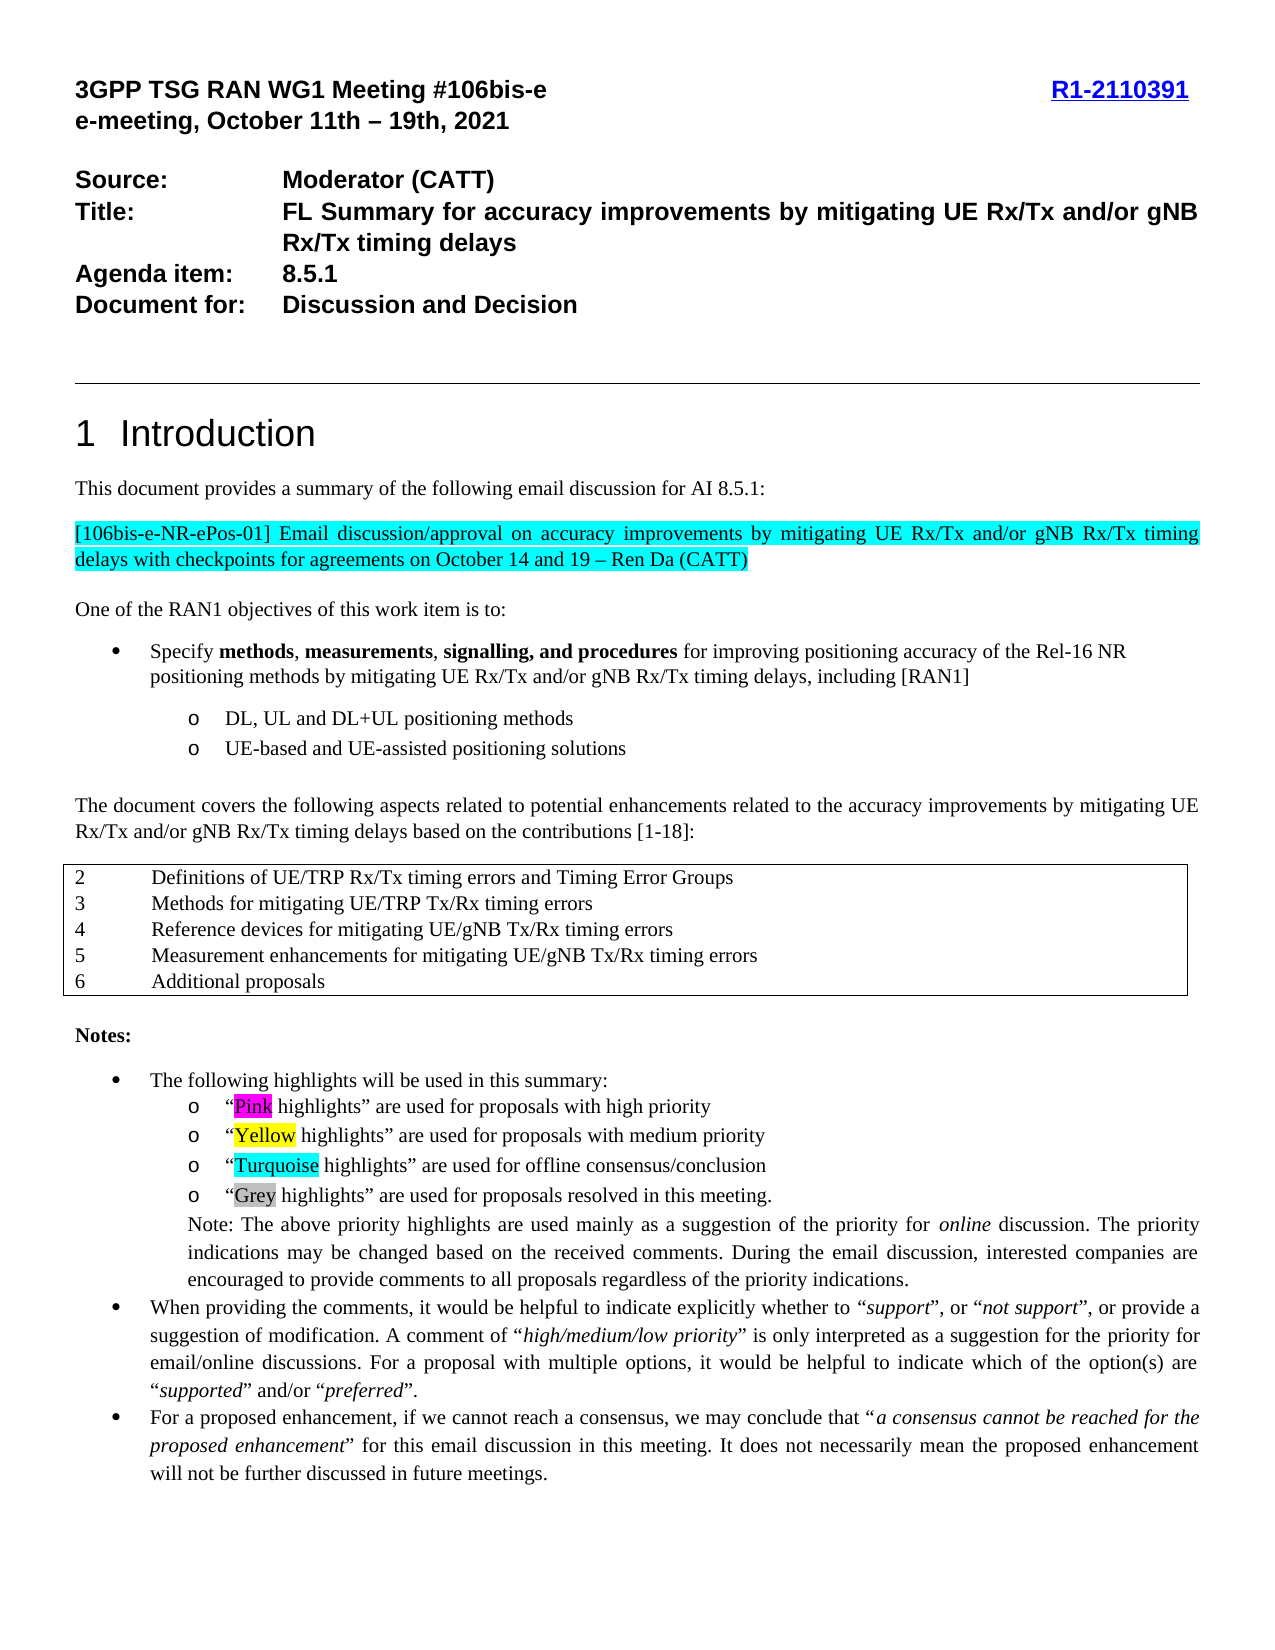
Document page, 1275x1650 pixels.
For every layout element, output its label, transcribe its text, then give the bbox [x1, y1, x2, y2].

list Specify methods, measurements, signalling, and procedures for improving positioning accuracy of the Rel-16 NR positioning methods by mitigating UE Rx/Tx and/or gNB Rx/Tx timing delays, including [RAN1] [112, 639, 1200, 688]
text One of the RAN1 objectives of this work item is to: [75, 592, 1200, 621]
text Notes: [75, 1023, 1200, 1047]
list “Grey highlights” are used for proposals resolved in this meeting. [187, 1182, 1200, 1208]
text Document for: Discussion and Decision [75, 290, 1200, 318]
list “Turquoise highlights” are used for offline consensus/conclusion [187, 1153, 1200, 1179]
table_header Definitions of UE/TRP Rx/Tx timing errors and Timing Error Groups Methods for mitigating UE/TRP Tx/Rx timing errors Reference devices for mitigating UE/gNB Tx/Rx timing errors Measurement enhancements for mitigating UE/gNB Tx/Rx timing errors Additional proposals [64, 865, 1187, 994]
list DL, UL and DL+UL positioning methods [187, 706, 1200, 732]
list UE-based and UE-assisted positioning solutions [187, 736, 1200, 762]
text The document covers the following aspects related to potential enhancements related to the accuracy improvements by mitigating UE Rx/Tx and/or gNB Rx/Tx timing delays based on the contributions [1-18]: [75, 793, 1200, 843]
text Agenda item: 8.5.1 [75, 259, 1200, 287]
subtitle Introduction [75, 411, 1200, 454]
text e-meeting, October 11th – 19th, 2021 [75, 106, 1200, 135]
text This document provides a summary of the following email discussion for AI 8.5.1: [75, 476, 1200, 500]
text 3GPP TSG RAN WG1 Meeting #106bis-e R1-2110391 [75, 75, 1200, 104]
text Title: FL Summary for accuracy improvements by mitigating UE Rx/Tx and/or gNB Rx/Tx timing delays [75, 197, 1200, 256]
text [106bis-e-NR-ePos-01] Email discussion/approval on accuracy improvements by mitigating UE Rx/Tx and/or gNB Rx/Tx timing delays with checkpoints for agreements on October 14 and 19 – Ren Da (CATT) [75, 545, 1200, 571]
list The following highlights will be used in this summary: [112, 1068, 1200, 1092]
list “Pink highlights” are used for proposals with high priority [187, 1094, 1200, 1119]
list “Yellow highlights” are used for proposals with medium priority [187, 1123, 1200, 1149]
list When providing the comments, it would be helpful to indicate explicitly whether to “support”, or “not support”, or provide a suggestion of modification. A comment of “high/medium/low priority” is only interpreted as a suggestion for the priority for email/online discussions. For a proposal with multiple options, it would be helpful to indicate which of the option(s) are “supported” and/or “preferred”. [112, 1295, 1200, 1402]
text Note: The above priority highlights are used mainly as a suggestion of the priority for online discussion. The priority indications may be changed based on the received comments. During the email discussion, interested companies are encouraged to provide comments to all proposals regardless of the priority indications. [187, 1212, 1200, 1291]
list For a proposed enhancement, if we cannot reach a consensus, we may conclude that “a consensus cannot be reached for the proposed enhancement” for this email discussion in this meeting. It does not necessarily mean the proposed enhancement will not be further discussed in future meetings. [112, 1405, 1200, 1484]
text Source: Moderator (CATT) [75, 166, 1200, 194]
